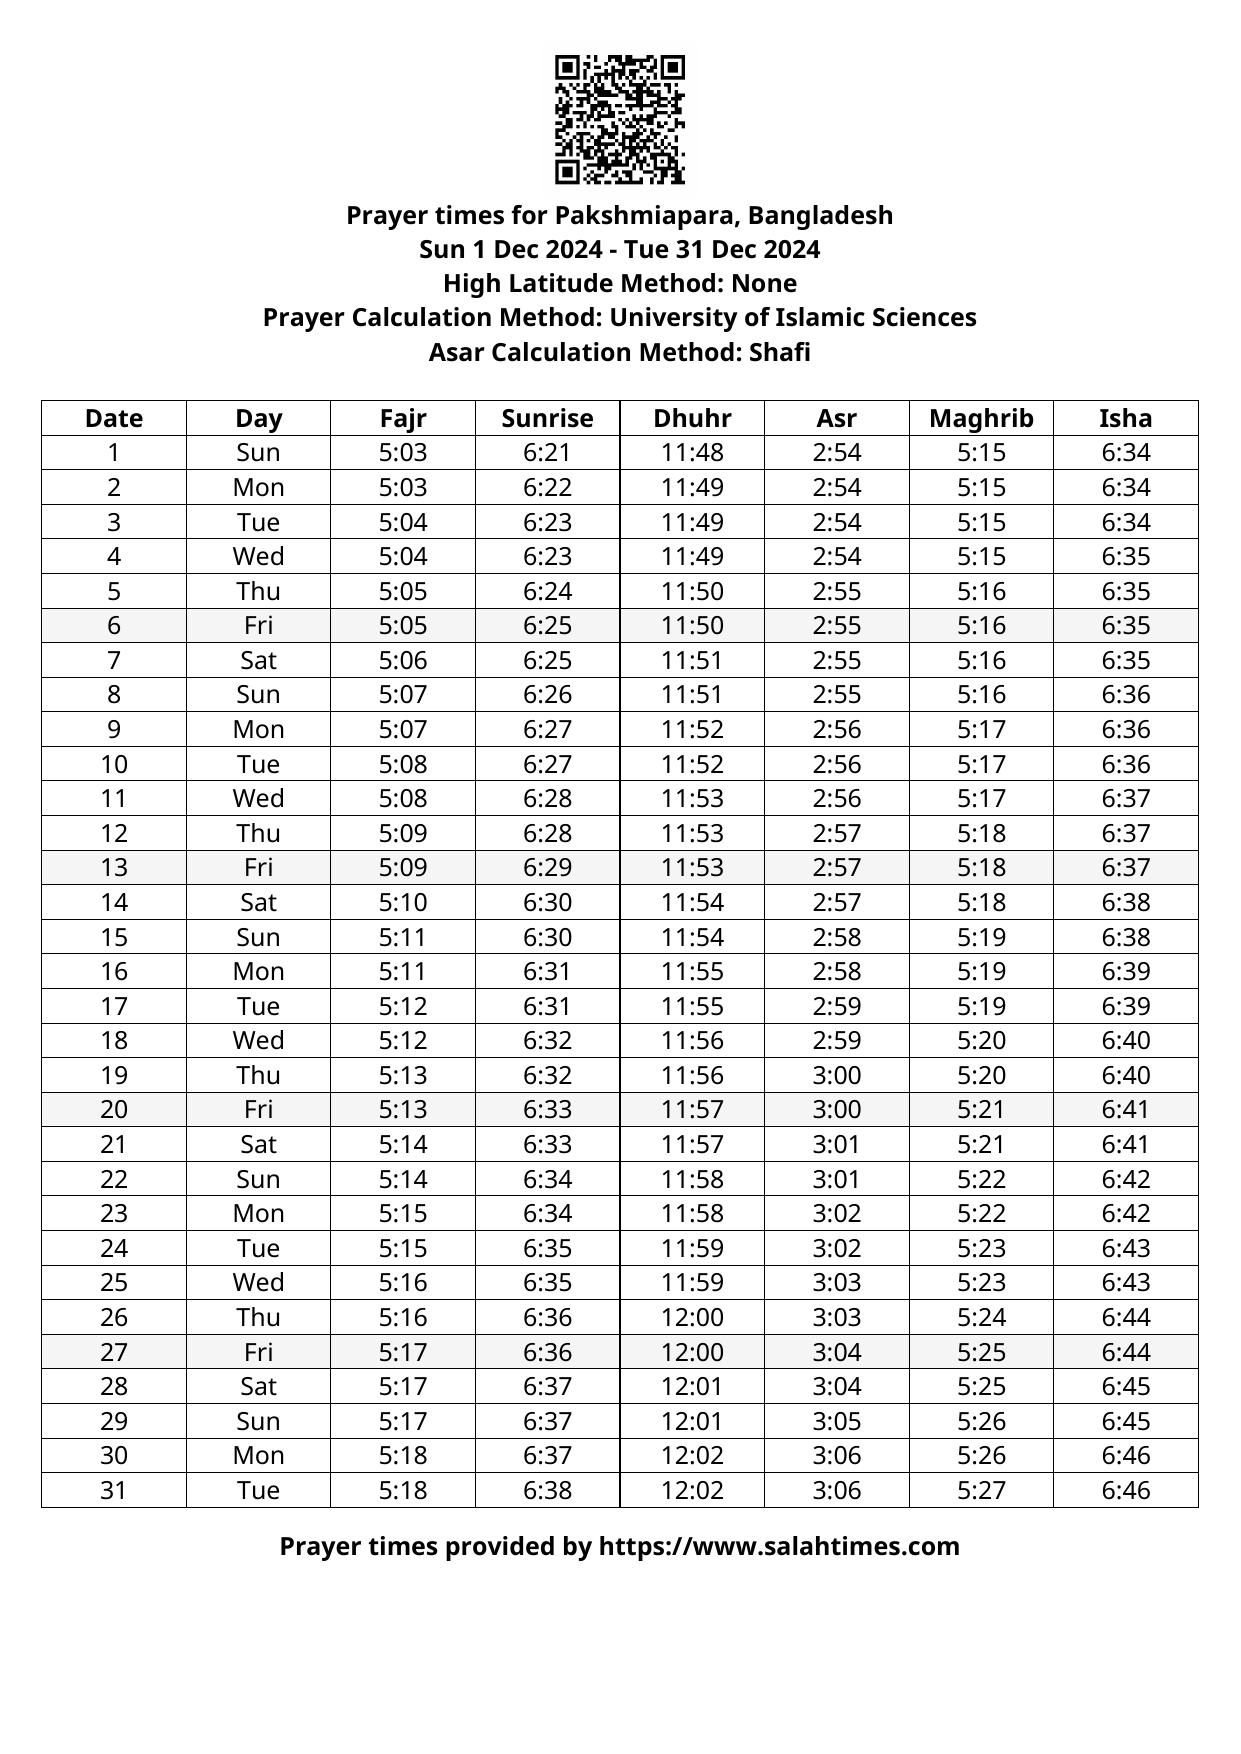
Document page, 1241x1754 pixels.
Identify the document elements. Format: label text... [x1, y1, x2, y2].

table_cell Fri [187, 609, 330, 642]
table_cell 3:04 [765, 1335, 909, 1368]
table_cell Sun [187, 1162, 330, 1195]
table_cell 11:54 [621, 920, 764, 953]
text Prayer Calculation Method: University of Islamic Sciences [42, 300, 1198, 334]
table_cell 6:33 [476, 1127, 619, 1161]
table_cell 9 [42, 712, 186, 746]
table_cell 5:15 [331, 1196, 475, 1230]
table_cell 6:27 [476, 712, 619, 746]
table_cell 5:18 [331, 1473, 475, 1507]
table_cell 2:56 [765, 712, 909, 746]
table_cell 6:31 [476, 954, 619, 988]
table_cell 11:53 [621, 781, 764, 815]
table_cell 6 [42, 609, 186, 642]
table_cell 21 [42, 1127, 186, 1161]
table_cell 6:44 [1054, 1300, 1198, 1334]
table_cell 2:59 [765, 1024, 909, 1057]
table_cell 6:35 [476, 1266, 619, 1299]
table_cell 5:15 [910, 505, 1053, 538]
table_cell 11:50 [621, 574, 764, 607]
table_cell 6:35 [1054, 609, 1198, 642]
table_cell 11:59 [621, 1231, 764, 1264]
table_cell 2:59 [765, 989, 909, 1022]
table_cell Sat [187, 1127, 330, 1161]
table_cell 6:35 [1054, 539, 1198, 573]
table_cell 6:36 [476, 1335, 619, 1368]
table_cell 5:15 [910, 539, 1053, 573]
table_cell 13 [42, 851, 186, 884]
table_cell 6:46 [1054, 1439, 1198, 1472]
table_cell 24 [42, 1231, 186, 1264]
table_cell 5:27 [910, 1473, 1053, 1507]
table_cell 5:03 [331, 436, 475, 469]
table_cell Thu [187, 1300, 330, 1334]
table_cell 5:17 [910, 747, 1053, 780]
table_cell Mon [187, 712, 330, 746]
table_cell 3:03 [765, 1266, 909, 1299]
table_cell Fri [187, 1335, 330, 1368]
table_cell 6:35 [1054, 643, 1198, 677]
table_cell 5:15 [331, 1231, 475, 1264]
table_cell 6:31 [476, 989, 619, 1022]
table_cell 6:45 [1054, 1404, 1198, 1437]
table_cell 5:19 [910, 954, 1053, 988]
table_cell 5:13 [331, 1093, 475, 1126]
table_cell 5:24 [910, 1300, 1053, 1334]
table_cell 6:30 [476, 920, 619, 953]
table_cell Wed [187, 781, 330, 815]
table_cell 23 [42, 1196, 186, 1230]
table_cell 5:16 [910, 678, 1053, 711]
table_cell 11:56 [621, 1024, 764, 1057]
table_cell 6:25 [476, 609, 619, 642]
table_cell 5:17 [910, 712, 1053, 746]
table_cell 6:37 [1054, 816, 1198, 849]
table_cell 11:50 [621, 609, 764, 642]
table_cell 6:24 [476, 574, 619, 607]
table_cell 2:57 [765, 885, 909, 919]
table_cell 6:40 [1054, 1058, 1198, 1092]
table_cell 1 [42, 436, 186, 469]
table_cell 17 [42, 989, 186, 1022]
table_cell 3 [42, 505, 186, 538]
table_cell 6:25 [476, 643, 619, 677]
table_header Day [187, 401, 330, 434]
table_cell 5:17 [331, 1404, 475, 1437]
table_cell 31 [42, 1473, 186, 1507]
table_cell 6:34 [1054, 505, 1198, 538]
table_cell 11:57 [621, 1093, 764, 1126]
table_cell 5:12 [331, 1024, 475, 1057]
table_cell 5:20 [910, 1058, 1053, 1092]
table_cell Mon [187, 954, 330, 988]
text Prayer times for Pakshmiapara, Bangladesh [42, 198, 1198, 232]
table_cell Fri [187, 851, 330, 884]
table_cell 5:16 [910, 643, 1053, 677]
table_cell 3:04 [765, 1369, 909, 1403]
table_cell 6:34 [476, 1196, 619, 1230]
table_cell 6:22 [476, 470, 619, 504]
table_cell 11:55 [621, 954, 764, 988]
table_cell 11:59 [621, 1266, 764, 1299]
table_cell 6:41 [1054, 1093, 1198, 1126]
table_cell 12:00 [621, 1300, 764, 1334]
table_cell 8 [42, 678, 186, 711]
table_cell 25 [42, 1266, 186, 1299]
table_cell 6:36 [1054, 712, 1198, 746]
table_cell 5:09 [331, 816, 475, 849]
table_cell 5:03 [331, 470, 475, 504]
table_cell 27 [42, 1335, 186, 1368]
table_cell 6:34 [1054, 470, 1198, 504]
table_header Date [42, 401, 186, 434]
table_cell 5:13 [331, 1058, 475, 1092]
table_cell 5:16 [910, 609, 1053, 642]
table_cell 6:33 [476, 1093, 619, 1126]
table_cell 2:54 [765, 505, 909, 538]
table_cell Thu [187, 574, 330, 607]
table_cell 5:21 [910, 1127, 1053, 1161]
table_cell 5:07 [331, 678, 475, 711]
table_cell 12:02 [621, 1473, 764, 1507]
table_header Isha [1054, 401, 1198, 434]
table_cell 11:57 [621, 1127, 764, 1161]
table_cell 5:22 [910, 1162, 1053, 1195]
table_cell 6:28 [476, 816, 619, 849]
table_cell 3:02 [765, 1196, 909, 1230]
table_header Fajr [331, 401, 475, 434]
table_cell 26 [42, 1300, 186, 1334]
table_cell 6:35 [476, 1231, 619, 1264]
table_cell 3:01 [765, 1162, 909, 1195]
table_cell 11:49 [621, 505, 764, 538]
table_cell 6:23 [476, 505, 619, 538]
text Prayer times provided by https://www.salahtimes.com [42, 1528, 1198, 1563]
table_cell 11:58 [621, 1162, 764, 1195]
table_header Dhuhr [621, 401, 764, 434]
table_cell 6:41 [1054, 1127, 1198, 1161]
table_cell 6:43 [1054, 1231, 1198, 1264]
table_cell Wed [187, 1266, 330, 1299]
table_cell 11:48 [621, 436, 764, 469]
table_cell 11:51 [621, 643, 764, 677]
table_cell 15 [42, 920, 186, 953]
table_cell 11:51 [621, 678, 764, 711]
table_cell 2:57 [765, 816, 909, 849]
table_cell 6:29 [476, 851, 619, 884]
table_cell 5:18 [910, 816, 1053, 849]
table_cell 5:07 [331, 712, 475, 746]
table_cell 11:55 [621, 989, 764, 1022]
table_cell Tue [187, 989, 330, 1022]
table_cell Thu [187, 816, 330, 849]
table_cell 5:22 [910, 1196, 1053, 1230]
table_cell 6:34 [476, 1162, 619, 1195]
table_cell 18 [42, 1024, 186, 1057]
table_cell 6:38 [476, 1473, 619, 1507]
table_cell 3:03 [765, 1300, 909, 1334]
table_cell 5:11 [331, 920, 475, 953]
table_cell 11:49 [621, 539, 764, 573]
table_cell 6:36 [476, 1300, 619, 1334]
table_cell 5:26 [910, 1404, 1053, 1437]
table_cell 5:23 [910, 1266, 1053, 1299]
table_cell 6:45 [1054, 1369, 1198, 1403]
table_header Asr [765, 401, 909, 434]
table_cell 3:02 [765, 1231, 909, 1264]
table_cell 5:20 [910, 1024, 1053, 1057]
table_cell 5:17 [910, 781, 1053, 815]
table_cell 5:09 [331, 851, 475, 884]
table_cell 2:55 [765, 574, 909, 607]
table_cell 11:53 [621, 816, 764, 849]
table_cell 11 [42, 781, 186, 815]
table_cell 5:19 [910, 920, 1053, 953]
table_cell 12:01 [621, 1369, 764, 1403]
table_cell Tue [187, 1231, 330, 1264]
table_cell 2 [42, 470, 186, 504]
table_cell 2:55 [765, 678, 909, 711]
table_cell 2:55 [765, 609, 909, 642]
table_cell 5:18 [910, 851, 1053, 884]
table_cell 6:37 [476, 1439, 619, 1472]
text Asar Calculation Method: Shafi [42, 334, 1198, 368]
table_cell 5:16 [910, 574, 1053, 607]
table_cell 6:36 [1054, 747, 1198, 780]
table_cell 3:00 [765, 1058, 909, 1092]
table_cell 5:26 [910, 1439, 1053, 1472]
table_cell 5:18 [331, 1439, 475, 1472]
table_cell 5:15 [910, 470, 1053, 504]
table_cell 2:54 [765, 539, 909, 573]
table_cell Sun [187, 436, 330, 469]
table_cell 5:15 [910, 436, 1053, 469]
table_cell 5:05 [331, 609, 475, 642]
table_cell 5:05 [331, 574, 475, 607]
table_cell 11:58 [621, 1196, 764, 1230]
table_cell 22 [42, 1162, 186, 1195]
table_cell 2:55 [765, 643, 909, 677]
table_cell Mon [187, 1439, 330, 1472]
table_cell 6:40 [1054, 1024, 1198, 1057]
table_cell 2:56 [765, 781, 909, 815]
table_cell 6:21 [476, 436, 619, 469]
table_cell 6:32 [476, 1058, 619, 1092]
table_cell 5:16 [331, 1300, 475, 1334]
table_cell 2:56 [765, 747, 909, 780]
table_cell 2:57 [765, 851, 909, 884]
table_cell 11:54 [621, 885, 764, 919]
table_cell 5:08 [331, 747, 475, 780]
table_cell Sat [187, 1369, 330, 1403]
table_cell 3:06 [765, 1439, 909, 1472]
table_cell 6:46 [1054, 1473, 1198, 1507]
table_cell 5:08 [331, 781, 475, 815]
table_header Maghrib [910, 401, 1053, 434]
table_cell 5:23 [910, 1231, 1053, 1264]
table_cell Wed [187, 1024, 330, 1057]
table_cell 19 [42, 1058, 186, 1092]
table_cell 5:06 [331, 643, 475, 677]
table_cell 12:00 [621, 1335, 764, 1368]
table_cell 3:00 [765, 1093, 909, 1126]
table_cell 5:14 [331, 1127, 475, 1161]
table_cell Sat [187, 885, 330, 919]
table_cell 6:30 [476, 885, 619, 919]
table_cell Tue [187, 747, 330, 780]
table_cell 4 [42, 539, 186, 573]
table_cell 6:42 [1054, 1196, 1198, 1230]
table_cell 5:17 [331, 1369, 475, 1403]
table_cell Tue [187, 505, 330, 538]
table_cell 11:49 [621, 470, 764, 504]
table_cell 3:05 [765, 1404, 909, 1437]
table_cell 6:37 [1054, 851, 1198, 884]
table_cell 5:25 [910, 1369, 1053, 1403]
table_cell 3:01 [765, 1127, 909, 1161]
table_cell 6:39 [1054, 989, 1198, 1022]
table_cell 6:43 [1054, 1266, 1198, 1299]
table_cell 2:54 [765, 470, 909, 504]
table_cell Sun [187, 920, 330, 953]
table_cell 6:23 [476, 539, 619, 573]
table_cell Thu [187, 1058, 330, 1092]
table_cell 5:04 [331, 505, 475, 538]
table_cell 6:32 [476, 1024, 619, 1057]
table_cell 20 [42, 1093, 186, 1126]
table_cell Wed [187, 539, 330, 573]
table_cell 6:35 [1054, 574, 1198, 607]
table_cell 5:25 [910, 1335, 1053, 1368]
table_cell Mon [187, 1196, 330, 1230]
table_cell 6:42 [1054, 1162, 1198, 1195]
table_cell 6:28 [476, 781, 619, 815]
table_cell 12 [42, 816, 186, 849]
table_cell 11:53 [621, 851, 764, 884]
table_cell 2:58 [765, 920, 909, 953]
table_cell 2:54 [765, 436, 909, 469]
table_cell 6:38 [1054, 920, 1198, 953]
table_cell 5 [42, 574, 186, 607]
table_cell 3:06 [765, 1473, 909, 1507]
table_cell 5:11 [331, 954, 475, 988]
table_cell 5:18 [910, 885, 1053, 919]
table_cell 30 [42, 1439, 186, 1472]
table_cell 5:19 [910, 989, 1053, 1022]
text High Latitude Method: None [42, 266, 1198, 300]
table_cell 12:01 [621, 1404, 764, 1437]
table_cell 12:02 [621, 1439, 764, 1472]
table_cell 16 [42, 954, 186, 988]
table_cell 14 [42, 885, 186, 919]
picture [542, 41, 699, 198]
table_cell Sun [187, 1404, 330, 1437]
table_cell Mon [187, 470, 330, 504]
table_cell 6:36 [1054, 678, 1198, 711]
table_cell 5:17 [331, 1335, 475, 1368]
table_cell 6:37 [1054, 781, 1198, 815]
text Sun 1 Dec 2024 - Tue 31 Dec 2024 [42, 232, 1198, 266]
table_header Sunrise [476, 401, 619, 434]
table_cell 5:21 [910, 1093, 1053, 1126]
table_cell 2:58 [765, 954, 909, 988]
table_cell 6:37 [476, 1369, 619, 1403]
table_cell 6:26 [476, 678, 619, 711]
table_cell 29 [42, 1404, 186, 1437]
table_cell 11:52 [621, 712, 764, 746]
table_cell 6:34 [1054, 436, 1198, 469]
table_cell 5:12 [331, 989, 475, 1022]
table_cell 6:39 [1054, 954, 1198, 988]
table_cell 6:37 [476, 1404, 619, 1437]
table_cell 6:38 [1054, 885, 1198, 919]
table_cell 11:56 [621, 1058, 764, 1092]
table_cell Sun [187, 678, 330, 711]
table_cell 10 [42, 747, 186, 780]
table_cell 11:52 [621, 747, 764, 780]
table_cell Tue [187, 1473, 330, 1507]
table_cell 6:44 [1054, 1335, 1198, 1368]
table_cell 5:10 [331, 885, 475, 919]
table_cell Fri [187, 1093, 330, 1126]
table_cell 28 [42, 1369, 186, 1403]
table_cell 5:14 [331, 1162, 475, 1195]
table_cell Sat [187, 643, 330, 677]
table_cell 7 [42, 643, 186, 677]
table_cell 5:16 [331, 1266, 475, 1299]
table_cell 6:27 [476, 747, 619, 780]
table_cell 5:04 [331, 539, 475, 573]
